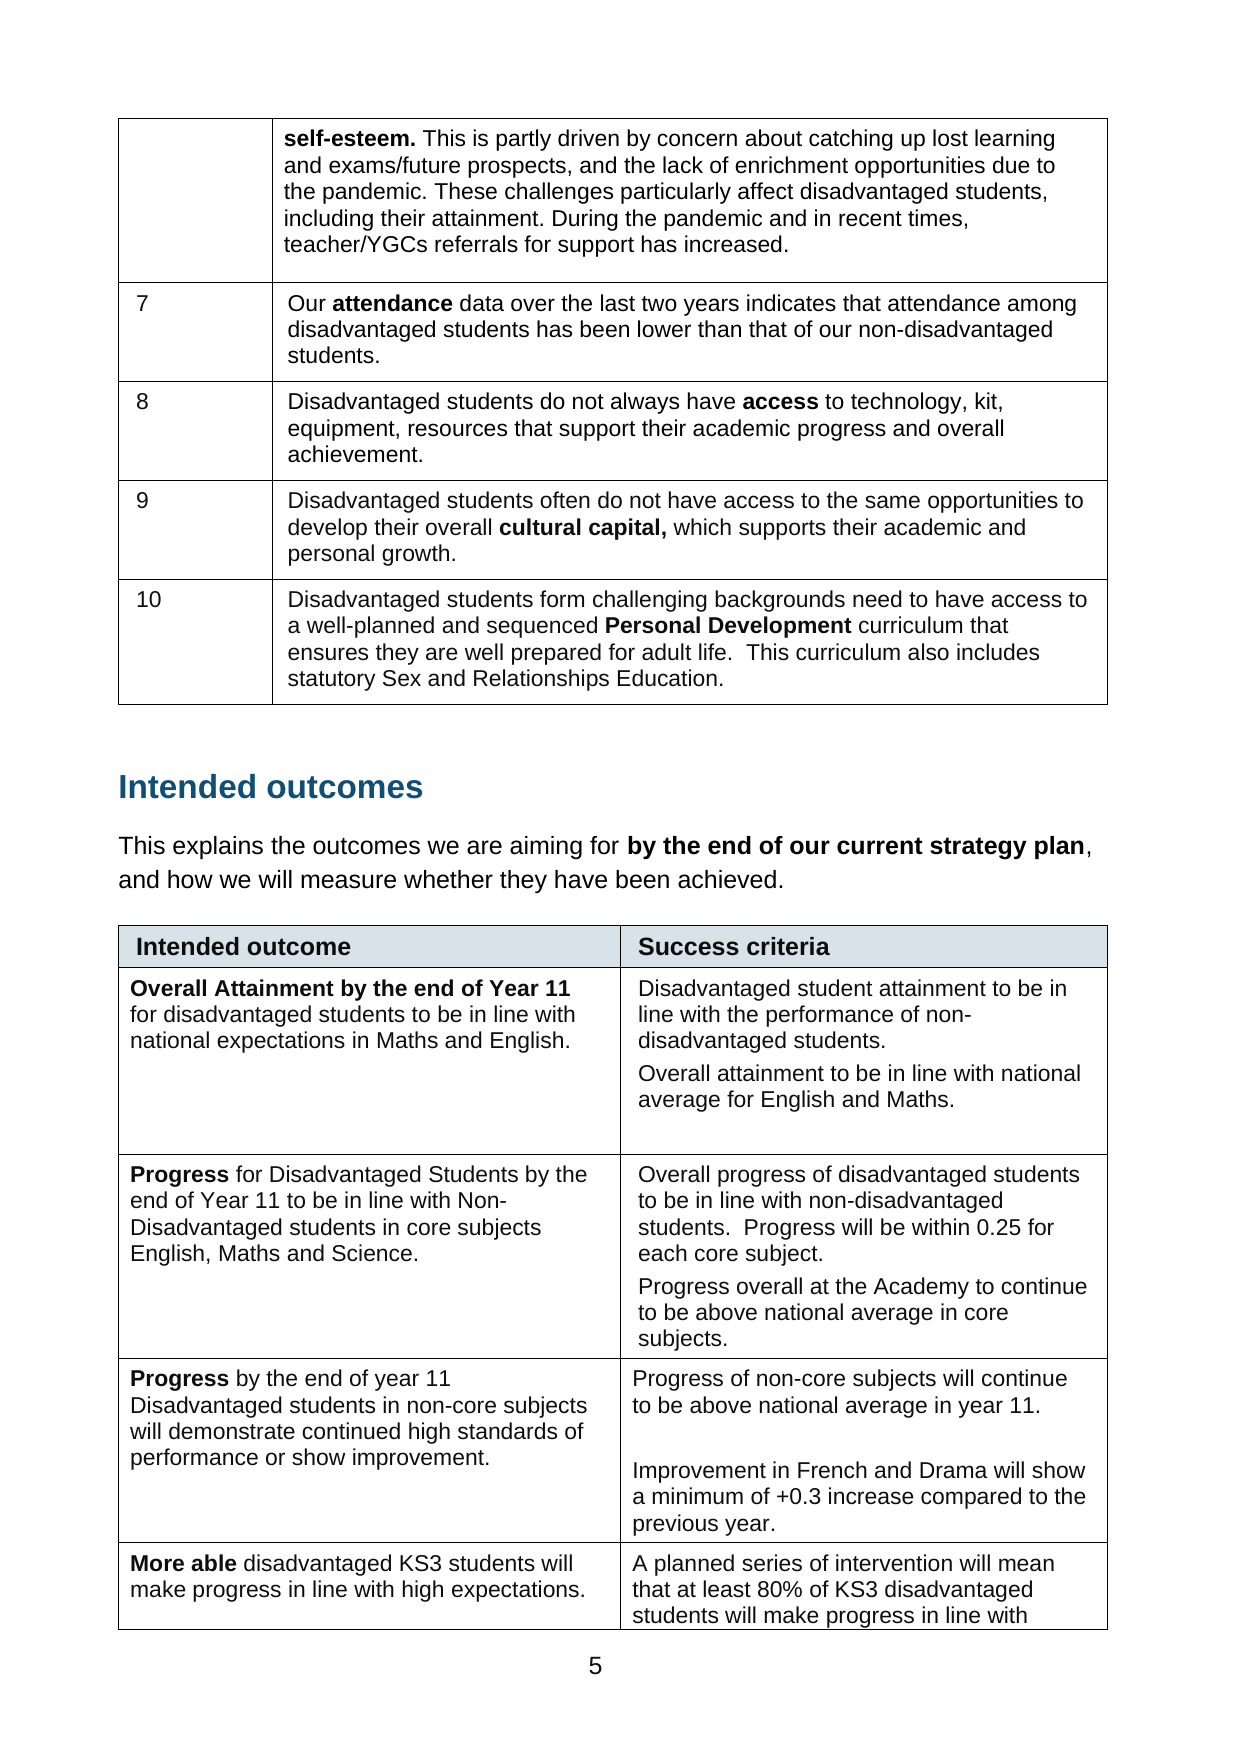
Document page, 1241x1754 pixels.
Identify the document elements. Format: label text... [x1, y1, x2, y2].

table_cell Disadvantaged students do not always have access to technology, kit, equipment, resources that support their academic progress and overall achievement. [273, 382, 1107, 480]
subtitle Intended outcomes [118, 767, 1107, 806]
text This explains the outcomes we are aiming for by the end of our current strategy plan, and how we will measure whether they have been achieved. [118, 831, 1107, 894]
table_header Success criteria [621, 926, 1107, 967]
table_cell Progress for Disadvantaged Students by the end of Year 11 to be in line with Non-Disadvantaged students in core subjects English, Maths and Science. [119, 1155, 620, 1358]
table_cell 8 [119, 382, 272, 480]
table_cell Disadvantaged students form challenging backgrounds need to have access to a well-planned and sequenced Personal Development curriculum that ensures they are well prepared for adult life. This curriculum also includes statutory Sex and Relationships Education. [273, 580, 1107, 704]
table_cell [621, 1543, 1107, 1628]
table_cell Progress by the end of year 11 Disadvantaged students in non-core subjects will demonstrate continued high standards of performance or show improvement. [119, 1359, 620, 1542]
table_cell 7 [119, 283, 272, 381]
table_header Intended outcome [119, 926, 620, 967]
table_cell 10 [119, 580, 272, 704]
table_cell Progress of non-core subjects will continue to be above national average in year 11. Improvement in French and Drama will show a minimum of +0.3 increase compared to the previous year. [621, 1359, 1107, 1542]
table_cell Overall progress of disadvantaged students to be in line with non-disadvantaged students. Progress will be within 0.25 for each core subject. Progress overall at the Academy to continue to be above national average in core subjects. [621, 1155, 1107, 1358]
table_cell 9 [119, 481, 272, 579]
table_cell Our attendance data over the last two years indicates that attendance among disadvantaged students has been lower than that of our non-disadvantaged students. [273, 283, 1107, 381]
table_cell 6 [119, 119, 272, 282]
table_cell Disadvantaged student attainment to be in line with the performance of non-disadvantaged students. Overall attainment to be in line with national average for English and Maths. [621, 968, 1107, 1154]
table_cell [119, 1543, 620, 1628]
table_cell Overall Attainment by the end of Year 11 for disadvantaged students to be in line with national expectations in Maths and English. [119, 968, 620, 1154]
table_cell Disadvantaged students often do not have access to the same opportunities to develop their overall cultural capital, which supports their academic and personal growth. [273, 481, 1107, 579]
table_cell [273, 119, 1107, 282]
